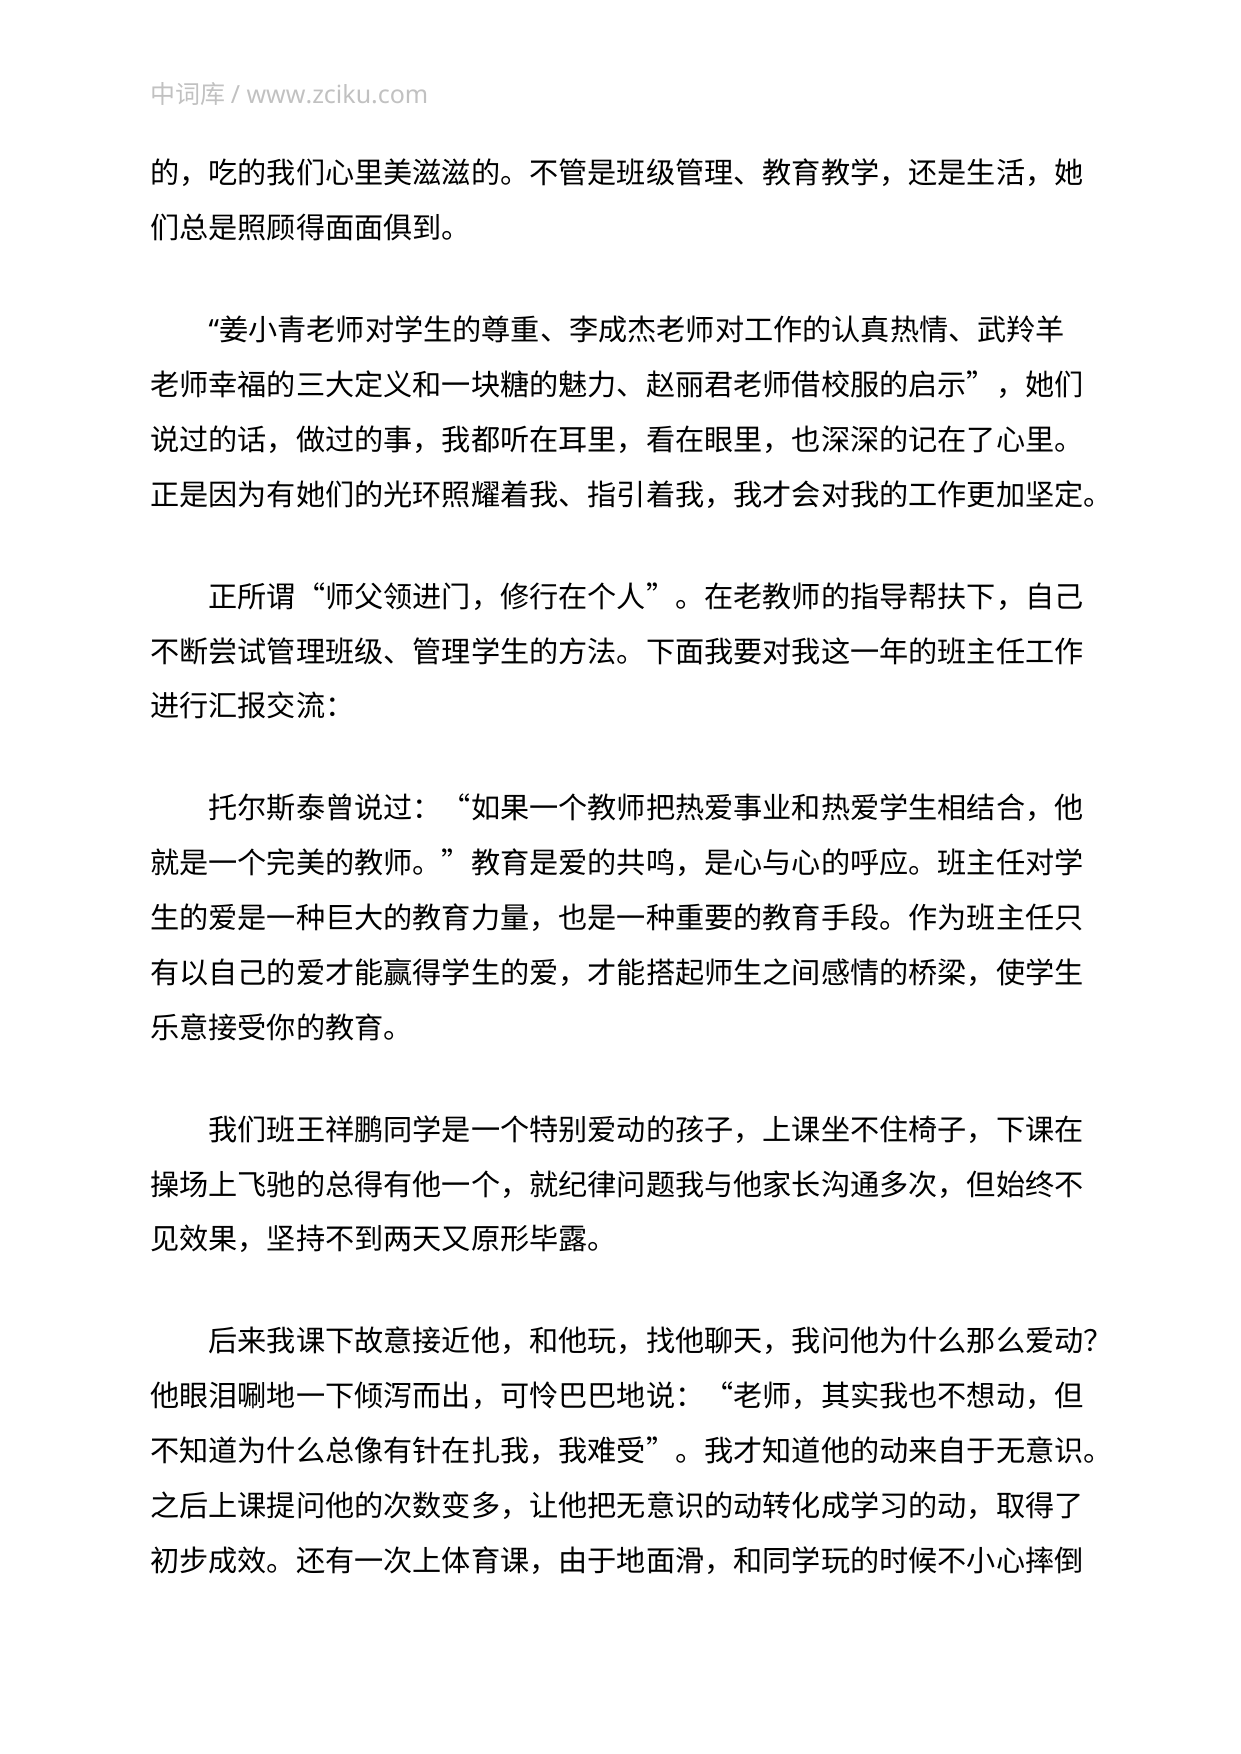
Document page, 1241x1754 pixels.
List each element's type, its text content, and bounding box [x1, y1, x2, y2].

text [150, 150, 1090, 247]
text 正所谓“师父领进门，修行在个人”。在老教师的指导帮扶下，自己不断尝试管理班级、管理学生的方法。下面我要对我这一年的班主任工作进行汇报交流： [150, 573, 1090, 725]
text “姜小青老师对学生的尊重、李成杰老师对工作的认真热情、武羚羊老师幸福的三大定义和一块糖的魅力、赵丽君老师借校服的启示”，她们说过的话，做过的事，我都听在耳里，看在眼里，也深深的记在了心里。正是因为有她们的光环照耀着我、指引着我，我才会对我的工作更加坚定。 [150, 307, 1090, 514]
text 托尔斯泰曾说过：“如果一个教师把热爱事业和热爱学生相结合，他就是一个完美的教师。”教育是爱的共鸣，是心与心的呼应。班主任对学生的爱是一种巨大的教育力量，也是一种重要的教育手段。作为班主任只有以自己的爱才能赢得学生的爱，才能搭起师生之间感情的桥梁，使学生乐意接受你的教育。 [150, 785, 1090, 1047]
text 我们班王祥鹏同学是一个特别爱动的孩子，上课坐不住椅子，下课在操场上飞驰的总得有他一个，就纪律问题我与他家长沟通多次，但始终不见效果，坚持不到两天又原形毕露。 [150, 1106, 1090, 1258]
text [150, 1318, 1090, 1579]
